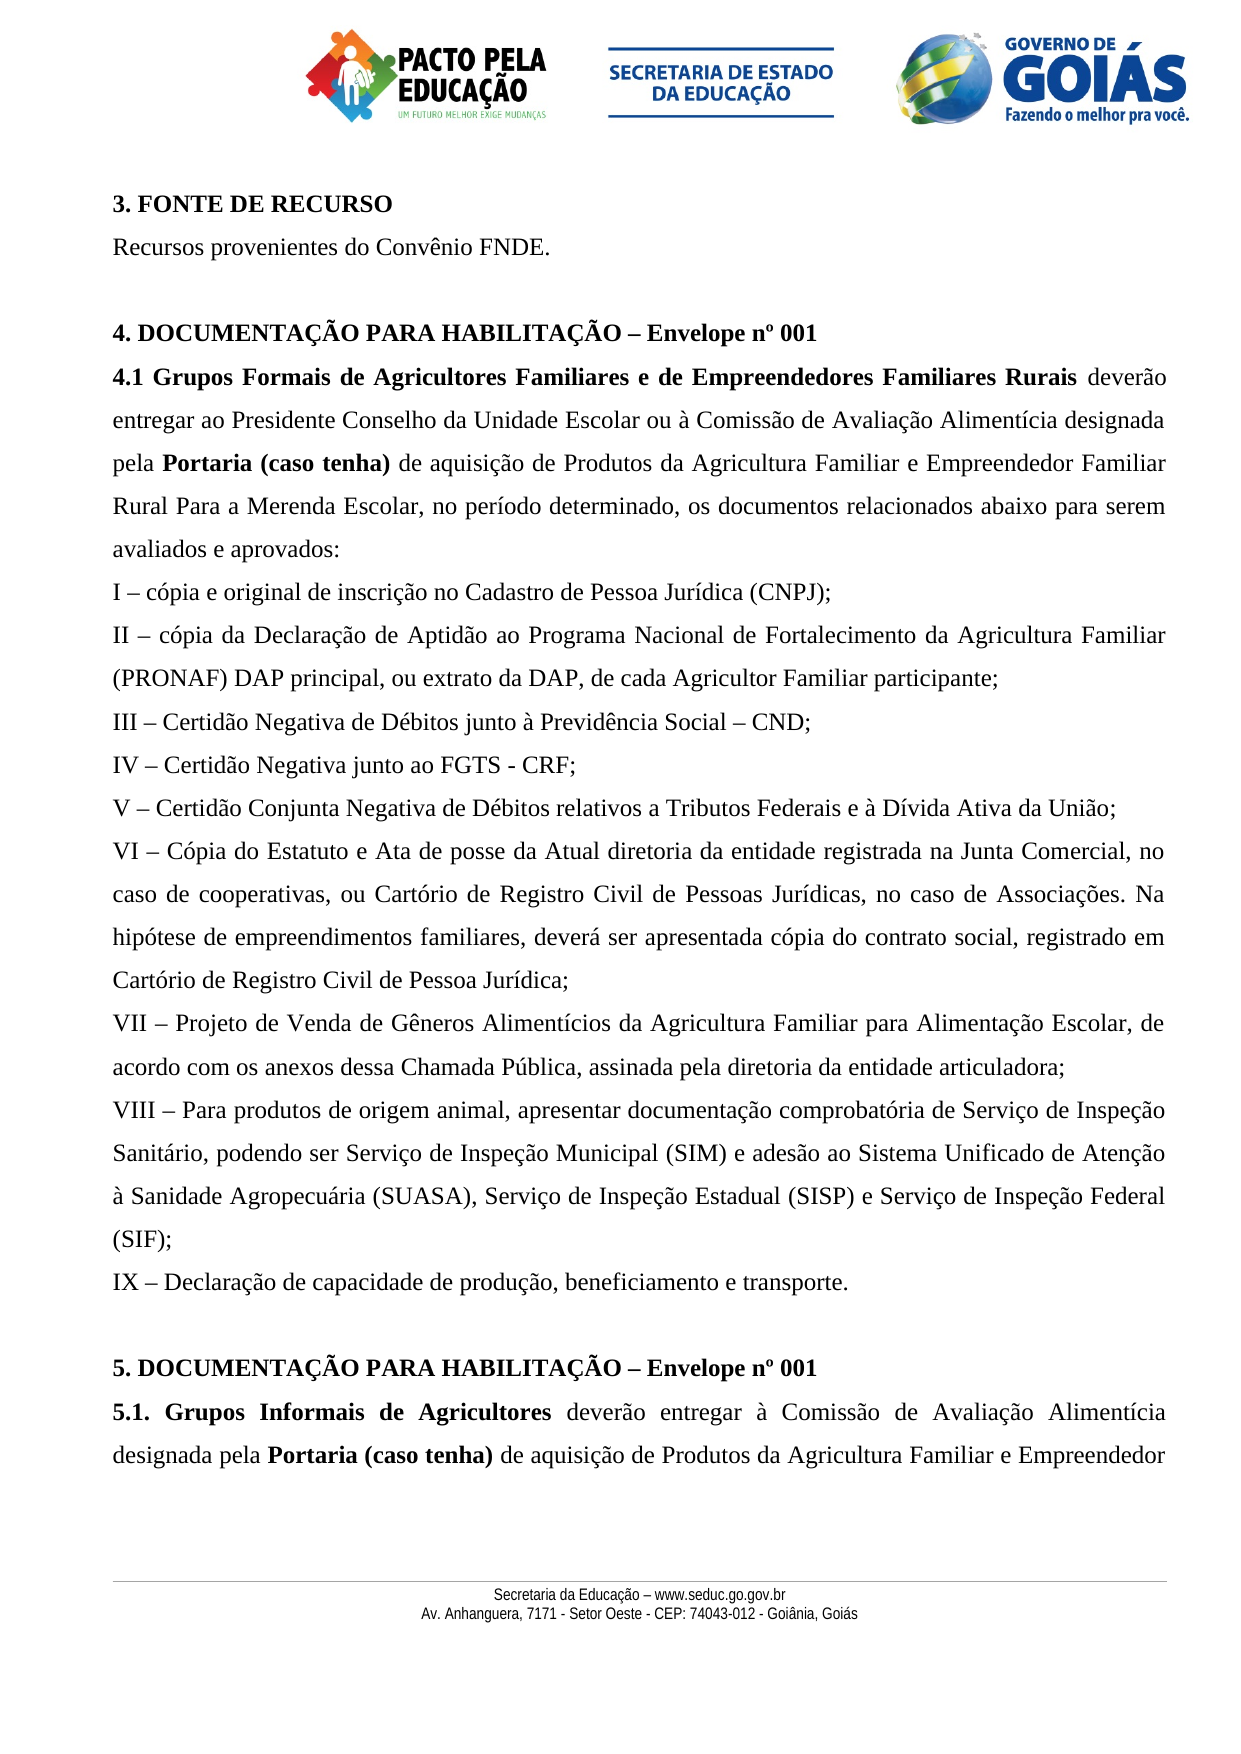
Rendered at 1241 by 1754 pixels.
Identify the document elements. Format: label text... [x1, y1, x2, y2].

text V – Certidão Conjunta Negativa de Débitos relativos a Tributos Federais e à Dívida Ativa da União; [112, 793, 1167, 822]
text IX – Declaração de capacidade de produção, beneficiamento e transporte. [112, 1267, 1167, 1296]
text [112, 1397, 1167, 1468]
text III – Certidão Negativa de Débitos junto à Previdência Social – CND; [112, 707, 1167, 735]
text I – cópia e original de inscrição no Cadastro de Pessoa Jurídica (CNPJ); [112, 577, 1167, 606]
text VII – Projeto de Venda de Gêneros Alimentícios da Agricultura Familiar para Alimentação Escolar, de acordo com os anexos dessa Chamada Pública, assinada pela diretoria da entidade articuladora; [112, 1008, 1167, 1080]
text VIII – Para produtos de origem animal, apresentar documentação comprobatória de Serviço de Inspeção Sanitário, podendo ser Serviço de Inspeção Municipal (SIM) e adesão ao Sistema Unificado de Atenção à Sanidade Agropecuária (SUASA), Serviço de Inspeção Estadual (SISP) e Serviço de Inspeção Federal (SIF); [112, 1095, 1167, 1253]
text Recursos provenientes do Convênio FNDE. [112, 232, 1181, 261]
text IV – Certidão Negativa junto ao FGTS - CRF; [112, 750, 1167, 778]
text VI – Cópia do Estatuto e Ata de posse da Atual diretoria da entidade registrada na Junta Comercial, no caso de cooperativas, ou Cartório de Registro Civil de Pessoas Jurídicas, no caso de Associações. Na hipótese de empreendimentos familiares, deverá ser apresentada cópia do contrato social, registrado em Cartório de Registro Civil de Pessoa Jurídica; [112, 836, 1167, 994]
picture [296, 25, 1196, 133]
text 5. DOCUMENTAÇÃO PARA HABILITAÇÃO – Envelope nº 001 [112, 1353, 1167, 1382]
text II – cópia da Declaração de Aptidão ao Programa Nacional de Fortalecimento da Agricultura Familiar (PRONAF) DAP principal, ou extrato da DAP, de cada Agricultor Familiar participante; [112, 620, 1167, 692]
text 4. DOCUMENTAÇÃO PARA HABILITAÇÃO – Envelope nº 001 [112, 318, 1167, 347]
text 4.1 Grupos Formais de Agricultores Familiares e de Empreendedores Familiares Rurais deverão entregar ao Presidente Conselho da Unidade Escolar ou à Comissão de Avaliação Alimentícia designada pela Portaria (caso tenha) de aquisição de Produtos da Agricultura Familiar e Empreendedor Familiar Rural Para a Merenda Escolar, no período determinado, os documentos relacionados abaixo para serem avaliados e aprovados: [112, 362, 1167, 563]
text 3. FONTE DE RECURSO [112, 189, 1181, 218]
